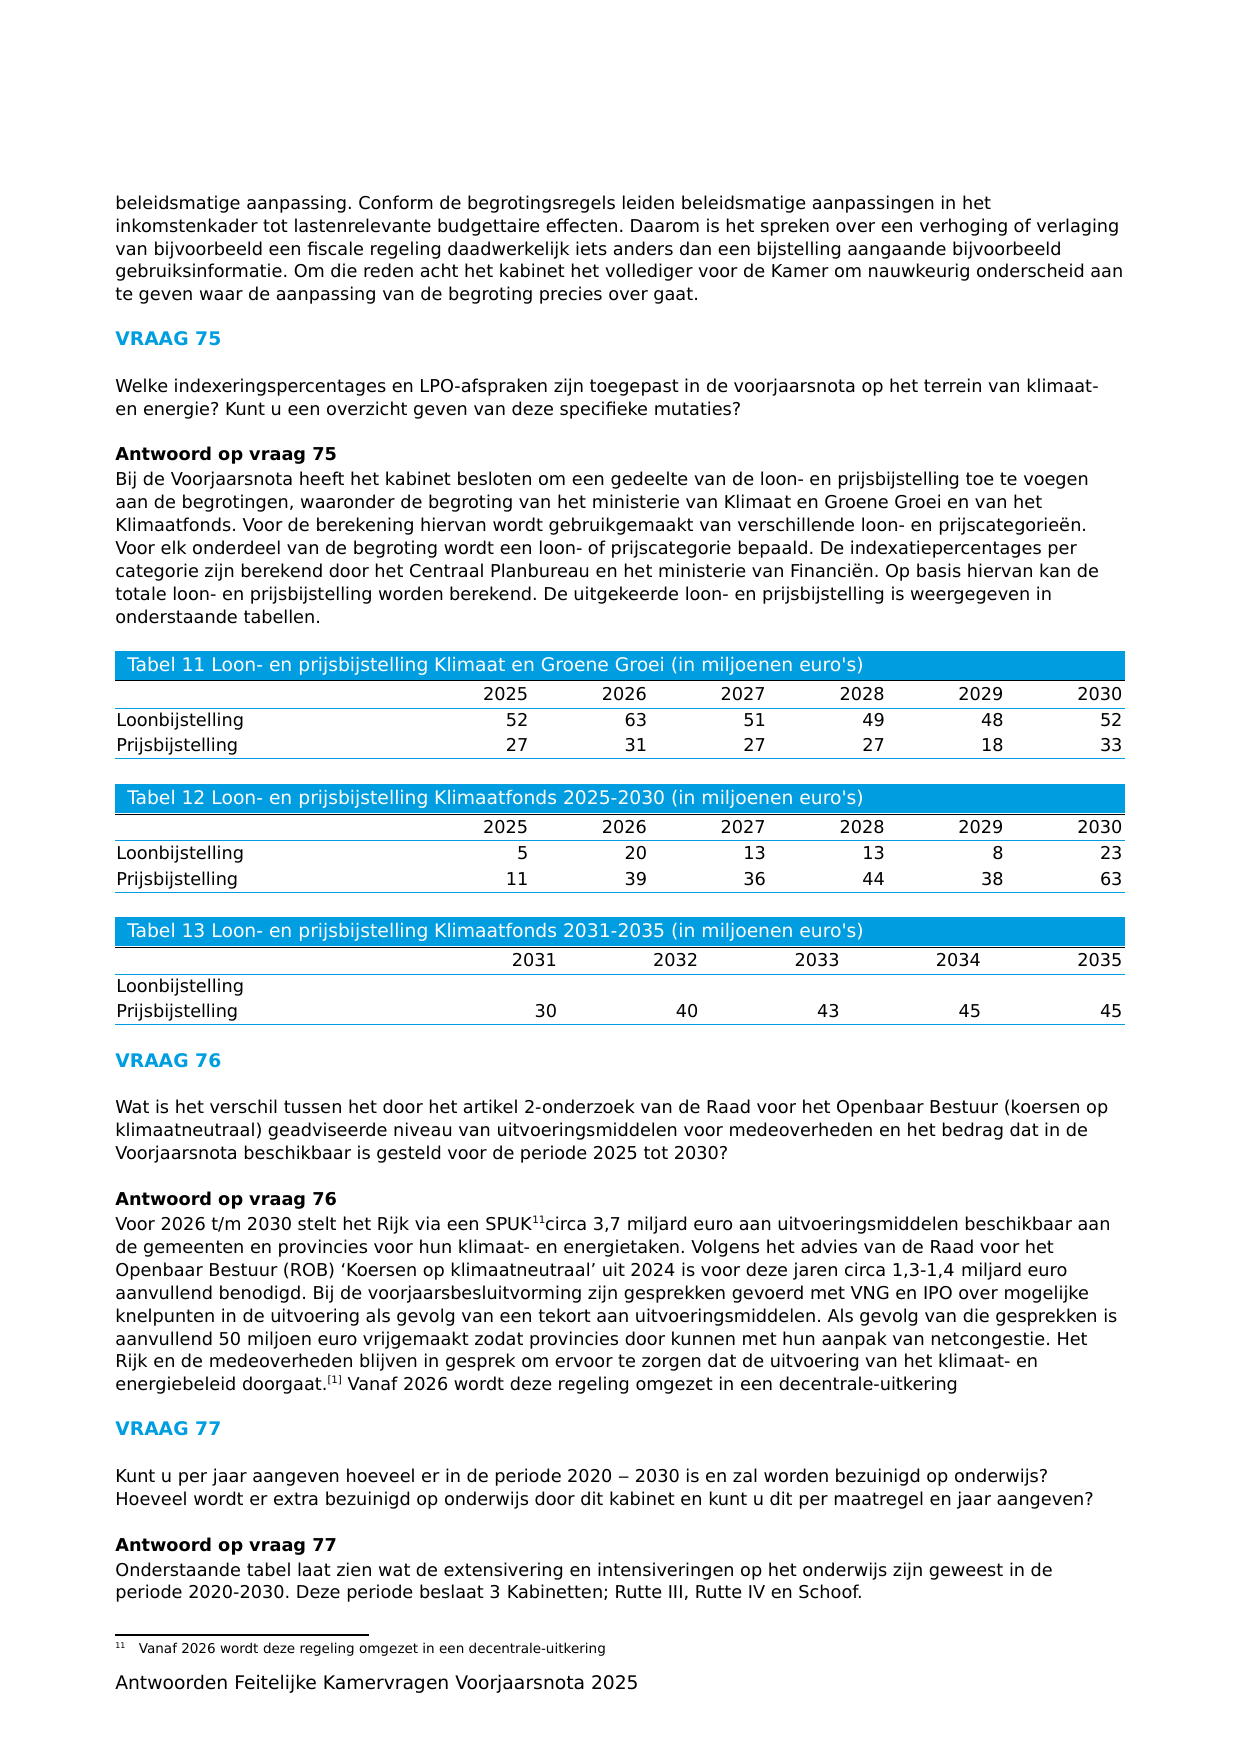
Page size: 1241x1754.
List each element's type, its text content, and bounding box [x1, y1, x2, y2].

title Vraag 75 [115, 328, 1125, 350]
text Kunt u per jaar aangeven hoeveel er in de periode 2020 ‒ 2030 is en zal worden bezuinigd op onderwijs? Hoeveel wordt er extra bezuinigd op onderwijs door dit kabinet en kunt u dit per maatregel en jaar aangeven? [115, 1464, 1125, 1510]
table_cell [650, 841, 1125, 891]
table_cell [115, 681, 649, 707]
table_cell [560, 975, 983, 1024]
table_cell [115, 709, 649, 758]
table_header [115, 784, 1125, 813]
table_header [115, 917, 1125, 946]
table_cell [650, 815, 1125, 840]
text Antwoord op vraag 75 [115, 442, 1125, 465]
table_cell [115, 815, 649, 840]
text Welke indexeringspercentages en LPO-afspraken zijn toegepast in de voorjaarsnota op het terrein van klimaat- en energie? Kunt u een overzicht geven van deze specifieke mutaties? [115, 374, 1125, 419]
text Antwoord op vraag 76 [115, 1187, 1125, 1210]
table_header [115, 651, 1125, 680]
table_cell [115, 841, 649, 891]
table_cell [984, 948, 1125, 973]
text Antwoord op vraag 77 [115, 1533, 1125, 1556]
title Vraag 76 [115, 1050, 1125, 1072]
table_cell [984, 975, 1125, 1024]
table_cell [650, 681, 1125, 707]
text Bij de Voorjaarsnota heeft het kabinet besloten om een gedeelte van de loon- en prijsbijstelling toe te voegen aan de begrotingen, waaronder de begroting van het ministerie van Klimaat en Groene Groei en van het Klimaatfonds. Voor de berekening hiervan wordt gebruikgemaakt van verschillende loon- en prijscategorieën. Voor elk onderdeel van de begroting wordt een loon- of prijscategorie bepaald. De indexatiepercentages per categorie zijn berekend door het Centraal Planbureau en het ministerie van Financiën. Op basis hiervan kan de totale loon- en prijsbijstelling worden berekend. De uitgekeerde loon- en prijsbijstelling is weergegeven in onderstaande tabellen. [115, 467, 1125, 628]
title Vraag 77 [115, 1418, 1125, 1440]
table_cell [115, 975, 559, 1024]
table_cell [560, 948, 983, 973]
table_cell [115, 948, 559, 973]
text Wat is het verschil tussen het door het artikel 2-onderzoek van de Raad voor het Openbaar Bestuur (koersen op klimaatneutraal) geadviseerde niveau van uitvoeringsmiddelen voor medeoverheden en het bedrag dat in de Voorjaarsnota beschikbaar is gesteld voor de periode 2025 tot 2030? [115, 1095, 1125, 1164]
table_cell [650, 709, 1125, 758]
text Onderstaande tabel laat zien wat de extensivering en intensiveringen op het onderwijs zijn geweest in de periode 2020-2030. Deze periode beslaat 3 Kabinetten; Rutte III, Rutte IV en Schoof. [115, 1558, 1125, 1603]
text Voor 2026 t/m 2030 stelt het Rijk via een SPUKcirca 3,7 miljard euro aan uitvoeringsmiddelen beschikbaar aan de gemeenten en provincies voor hun klimaat- en energietaken. Volgens het advies van de Raad voor het Openbaar Bestuur (ROB) ‘Koersen op klimaatneutraal’ uit 2024 is voor deze jaren circa 1,3-1,4 miljard euro aanvullend benodigd. Bij de voorjaarsbesluitvorming zijn gesprekken gevoerd met VNG en IPO over mogelijke knelpunten in de uitvoering als gevolg van een tekort aan uitvoeringsmiddelen. Als gevolg van die gesprekken is aanvullend 50 miljoen euro vrijgemaakt zodat provincies door kunnen met hun aanpak van netcongestie. Het Rijk en de medeoverheden blijven in gesprek om ervoor te zorgen dat de uitvoering van het klimaat- en energiebeleid doorgaat.[1] Vanaf 2026 wordt deze regeling omgezet in een decentrale-uitkering [115, 1212, 1125, 1395]
